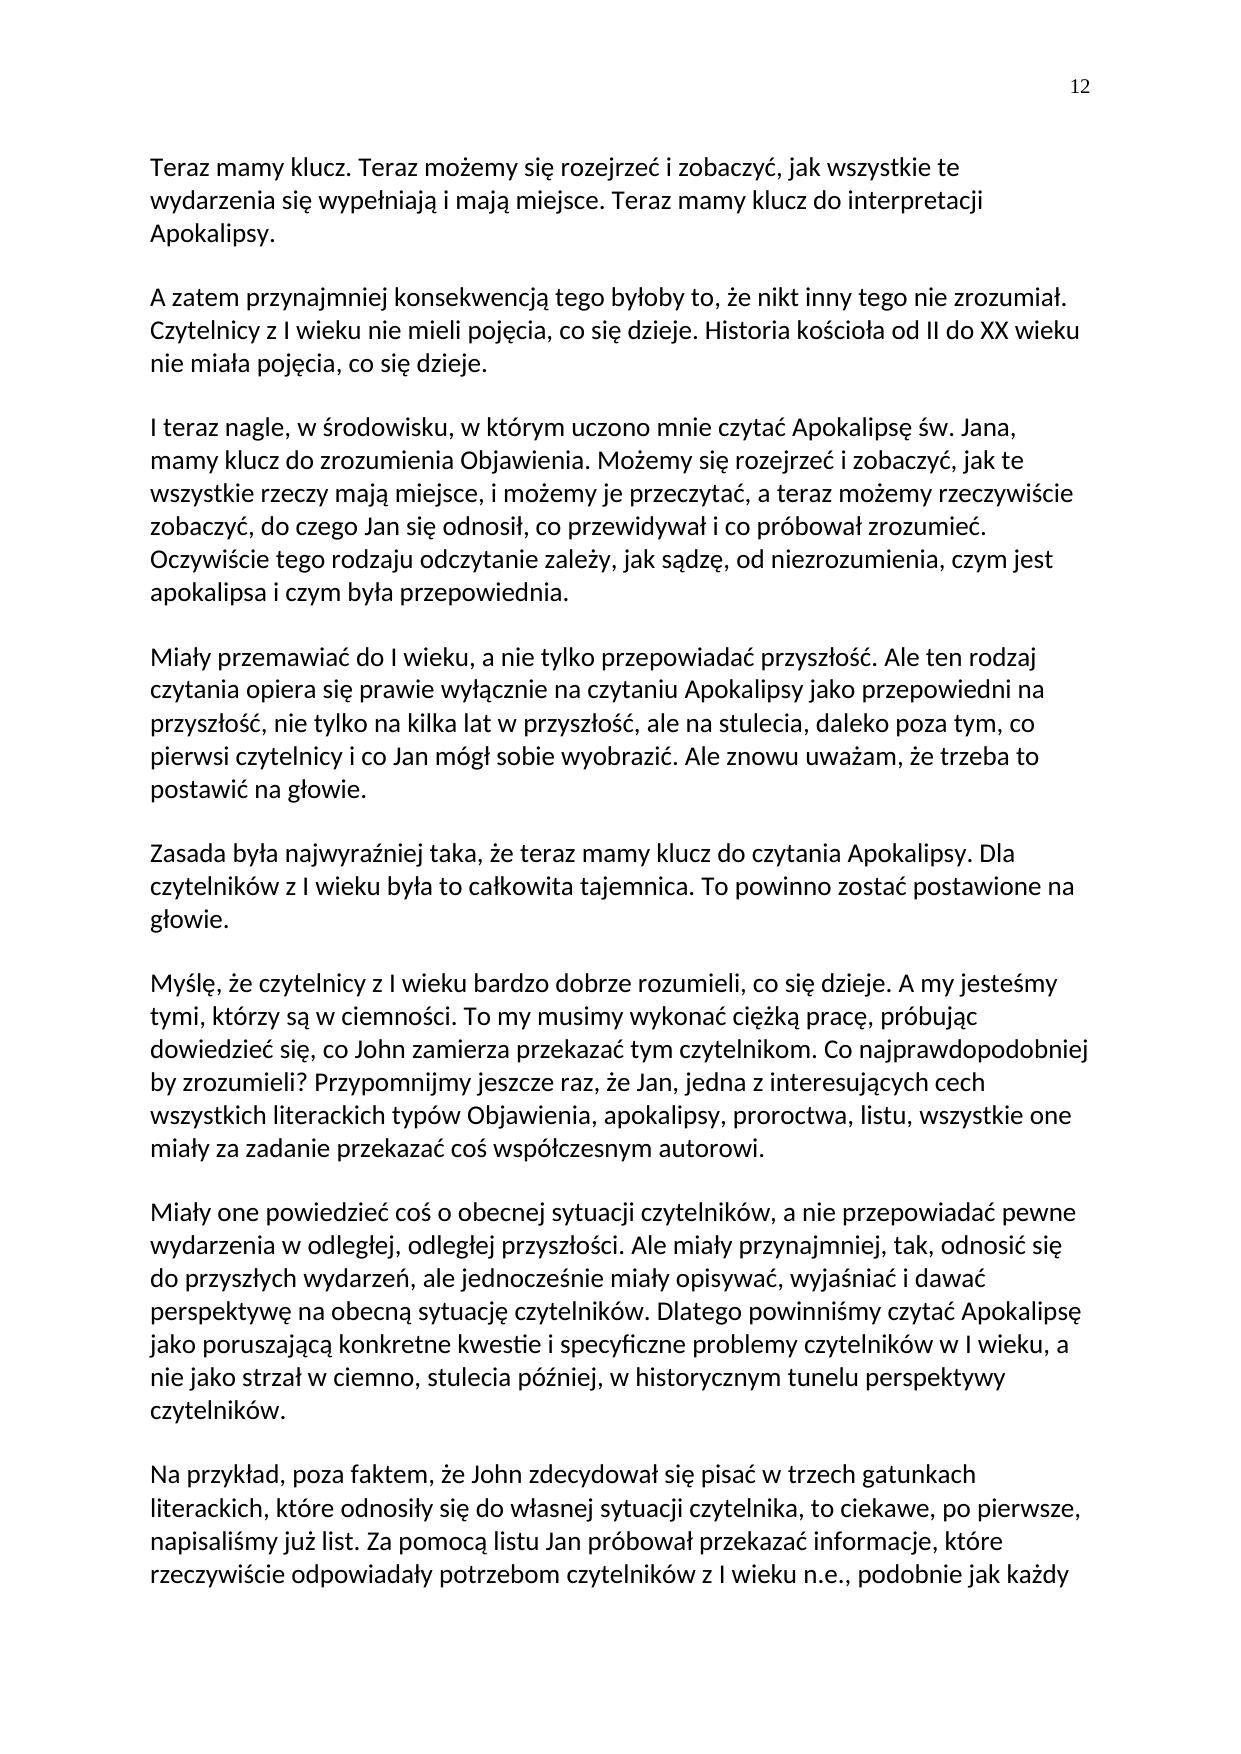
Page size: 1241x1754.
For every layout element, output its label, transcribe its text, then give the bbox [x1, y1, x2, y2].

text Myślę, że czytelnicy z I wieku bardzo dobrze rozumieli, co się dzieje. A my jesteśmy tymi, którzy są w ciemności. To my musimy wykonać ciężką pracę, próbując dowiedzieć się, co John zamierza przekazać tym czytelnikom. Co najprawdopodobniej by zrozumieli? Przypomnijmy jeszcze raz, że Jan, jedna z interesujących cech wszystkich literackich typów Objawienia, apokalipsy, proroctwa, listu, wszystkie one miały za zadanie przekazać coś współczesnym autorowi. [150, 966, 1090, 1164]
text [150, 1458, 1090, 1590]
text Teraz mamy klucz. Teraz możemy się rozejrzeć i zobaczyć, jak wszystkie te wydarzenia się wypełniają i mają miejsce. Teraz mamy klucz do interpretacji Apokalipsy. [150, 150, 1090, 249]
text Miały one powiedzieć coś o obecnej sytuacji czytelników, a nie przepowiadać pewne wydarzenia w odległej, odległej przyszłości. Ale miały przynajmniej, tak, odnosić się do przyszłych wydarzeń, ale jednocześnie miały opisywać, wyjaśniać i dawać perspektywę na obecną sytuację czytelników. Dlatego powinniśmy czytać Apokalipsę jako poruszającą konkretne kwestie i specyficzne problemy czytelników w I wieku, a nie jako strzał w ciemno, stulecia później, w historycznym tunelu perspektywy czytelników. [150, 1195, 1090, 1427]
text I teraz nagle, w środowisku, w którym uczono mnie czytać Apokalipsę św. Jana, mamy klucz do zrozumienia Objawienia. Możemy się rozejrzeć i zobaczyć, jak te wszystkie rzeczy mają miejsce, i możemy je przeczytać, a teraz możemy rzeczywiście zobaczyć, do czego Jan się odnosił, co przewidywał i co próbował zrozumieć. Oczywiście tego rodzaju odczytanie zależy, jak sądzę, od niezrozumienia, czym jest apokalipsa i czym była przepowiednia. [150, 410, 1090, 608]
text Miały przemawiać do I wieku, a nie tylko przepowiadać przyszłość. Ale ten rodzaj czytania opiera się prawie wyłącznie na czytaniu Apokalipsy jako przepowiedni na przyszłość, nie tylko na kilka lat w przyszłość, ale na stulecia, daleko poza tym, co pierwsi czytelnicy i co Jan mógł sobie wyobrazić. Ale znowu uważam, że trzeba to postawić na głowie. [150, 640, 1090, 805]
text Zasada była najwyraźniej taka, że teraz mamy klucz do czytania Apokalipsy. Dla czytelników z I wieku była to całkowita tajemnica. To powinno zostać postawione na głowie. [150, 836, 1090, 935]
text A zatem przynajmniej konsekwencją tego byłoby to, że nikt inny tego nie zrozumiał. Czytelnicy z I wieku nie mieli pojęcia, co się dzieje. Historia kościoła od II do XX wieku nie miała pojęcia, co się dzieje. [150, 280, 1090, 379]
